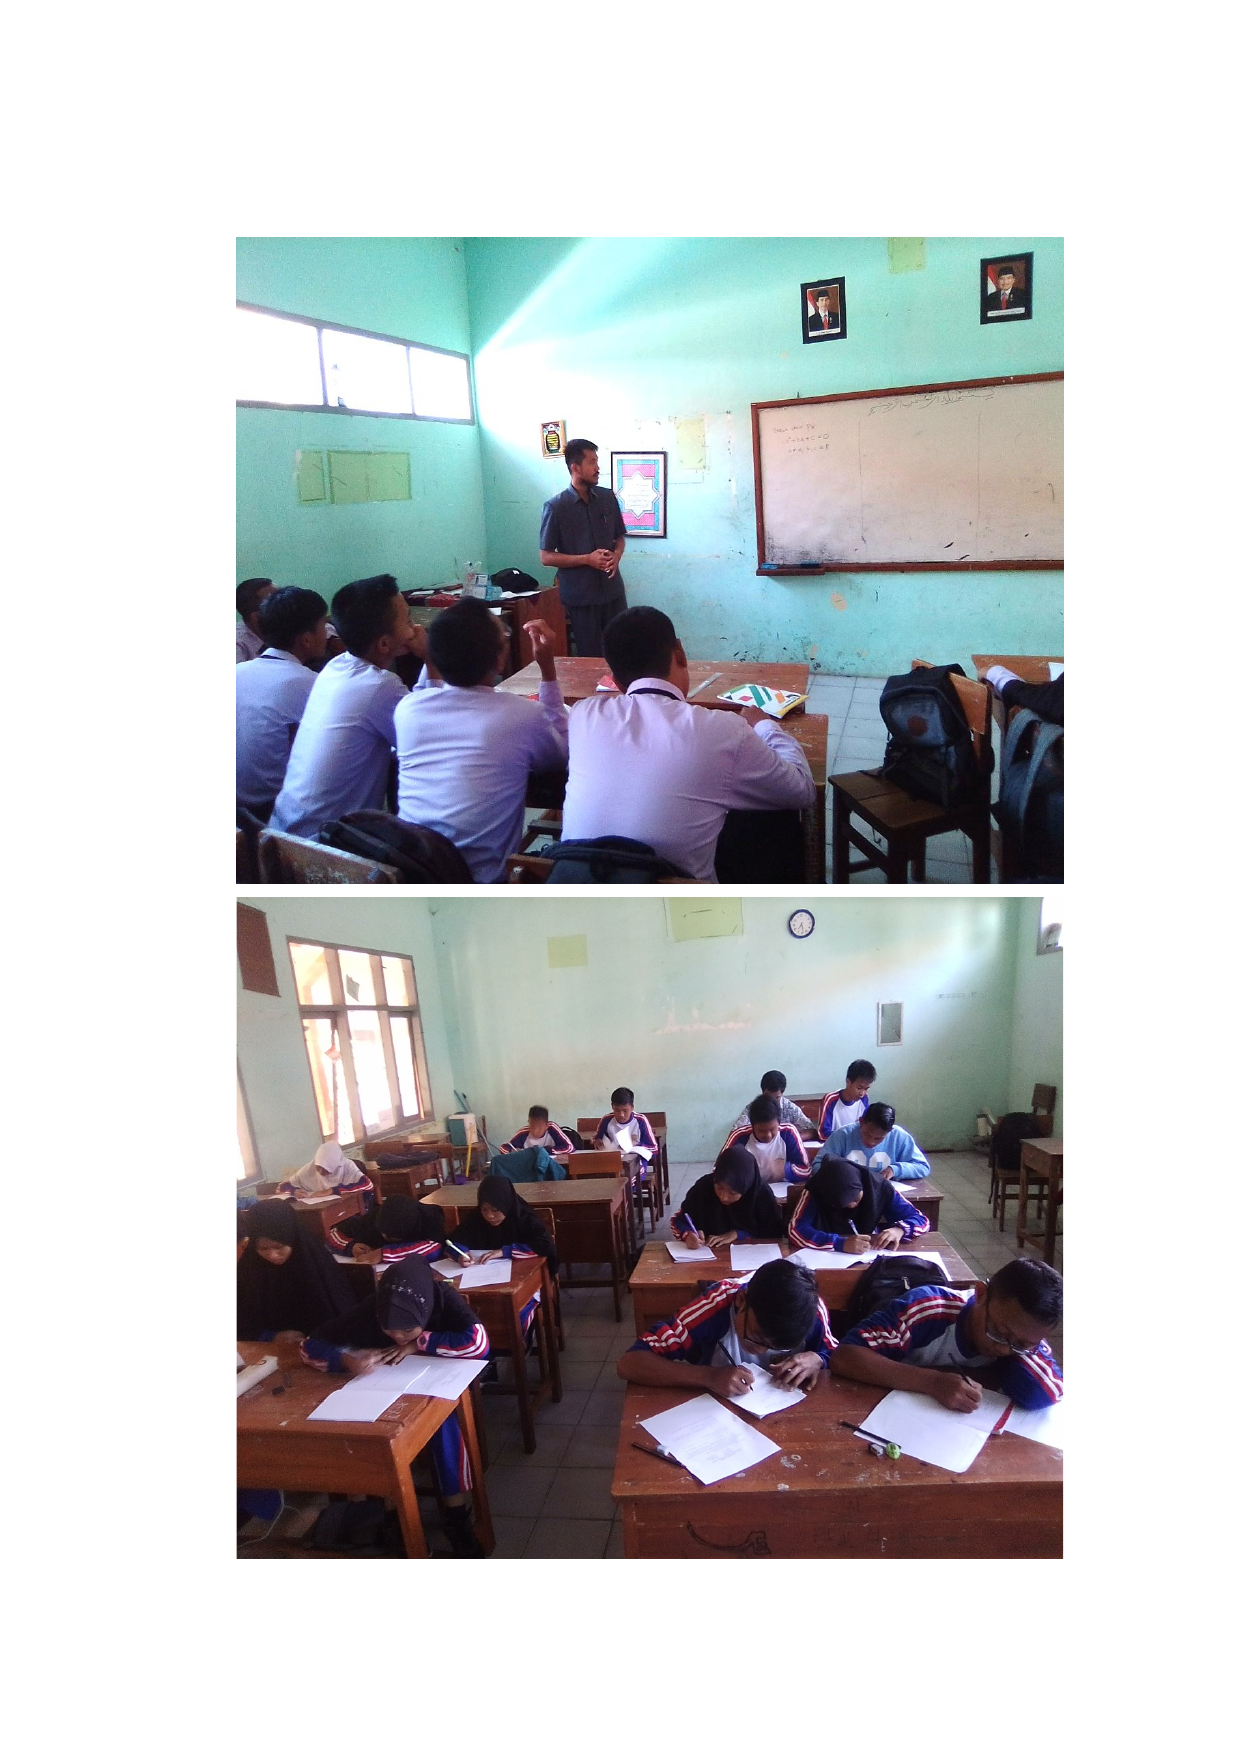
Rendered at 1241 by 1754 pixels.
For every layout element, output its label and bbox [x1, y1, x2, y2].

picture [236, 237, 1064, 884]
picture [236, 897, 1064, 1559]
